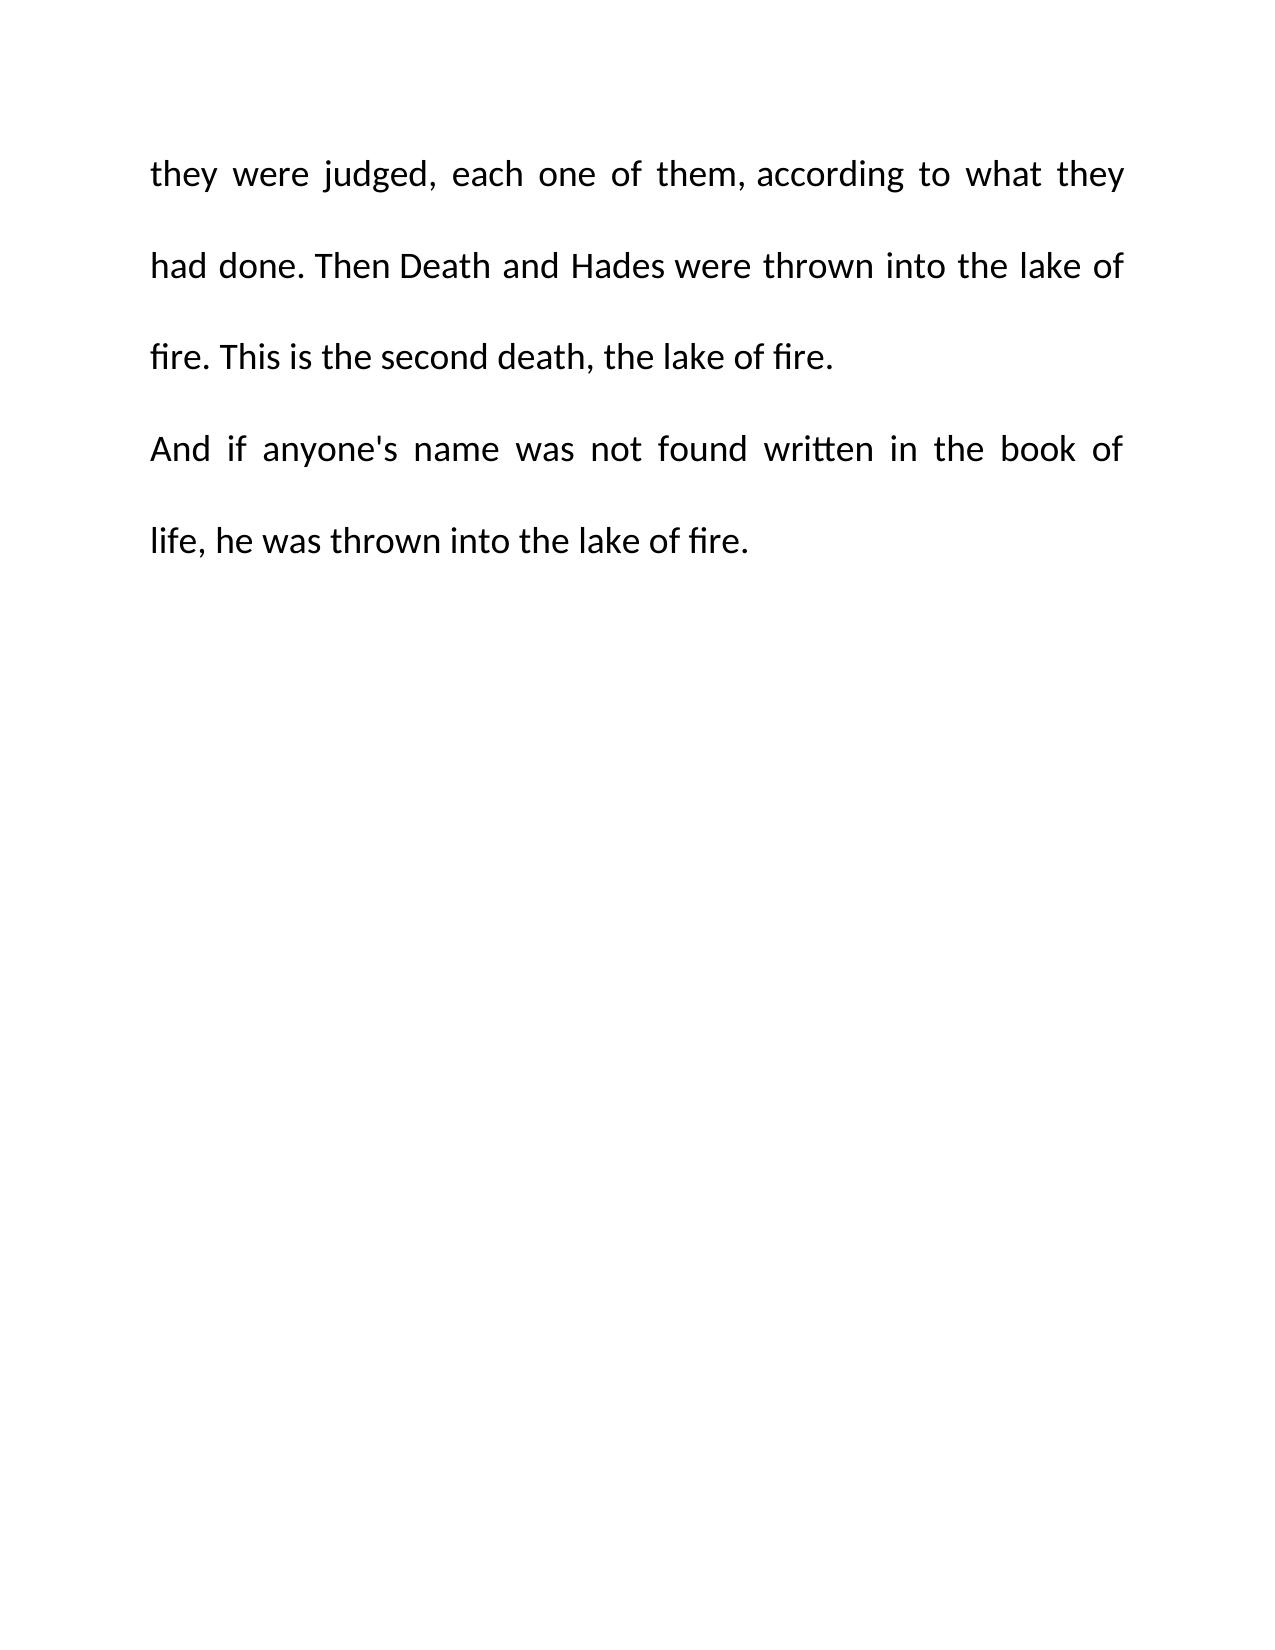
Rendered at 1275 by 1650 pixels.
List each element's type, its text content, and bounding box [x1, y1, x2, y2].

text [150, 150, 1125, 379]
text And if anyone's name was not found written in the book of life, he was thrown into the lake of fire. [150, 425, 1125, 562]
